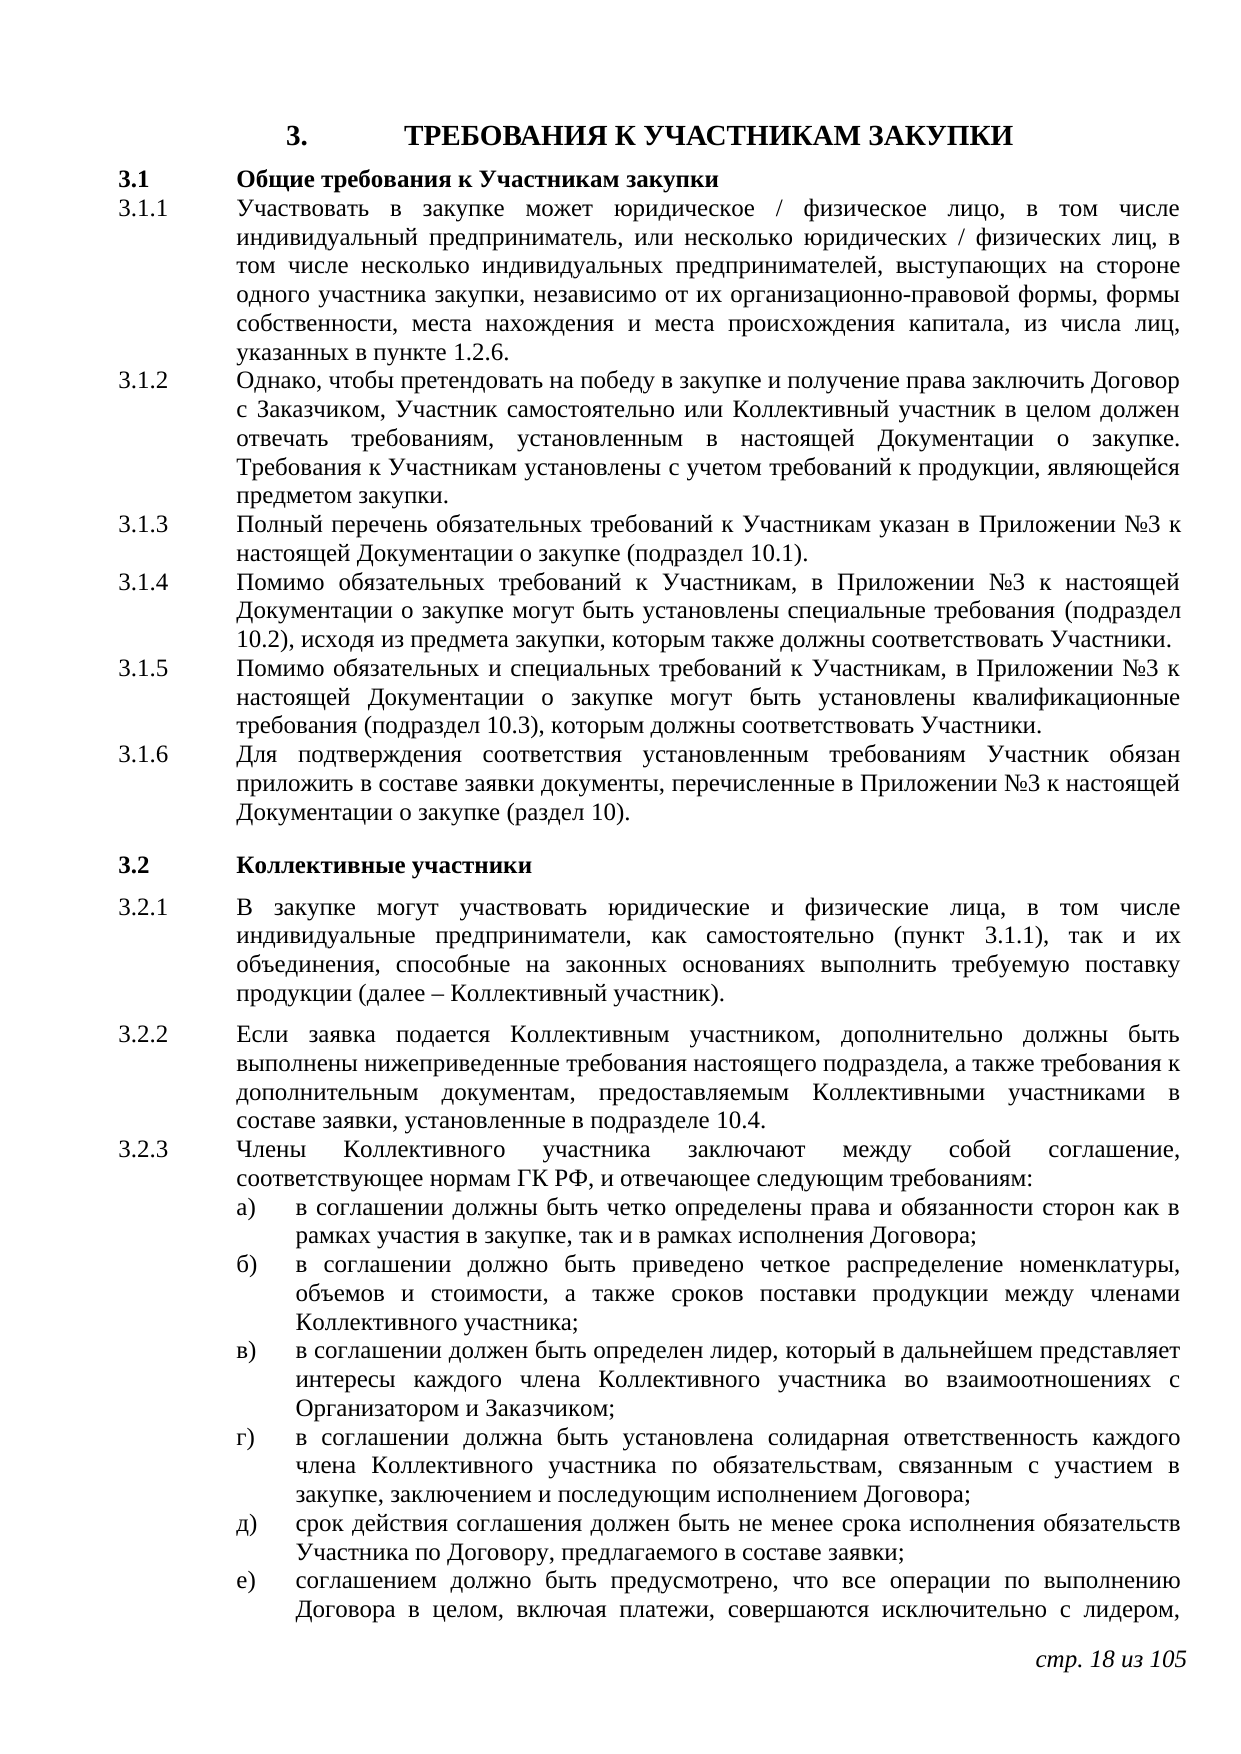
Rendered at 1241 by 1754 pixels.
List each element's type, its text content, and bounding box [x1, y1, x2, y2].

subtitle ТРЕБОВАНИЯ К УЧАСТНИКАМ ЗАКУПКИ [118, 118, 1181, 152]
text Помимо обязательных и специальных требований к Участникам, в Приложении №3 к настоящей Документации о закупке могут быть установлены квалификационные требования (подраздел 10.3), которым должны соответствовать Участники. [118, 653, 1181, 739]
text Помимо обязательных требований к Участникам, в Приложении №3 к настоящей Документации о закупке могут быть установлены специальные требования (подраздел 10.2), исходя из предмета закупки, которым также должны соответствовать Участники. [118, 567, 1181, 653]
text Участвовать в закупке может юридическое / физическое лицо, в том числе индивидуальный предприниматель, или несколько юридических / физических лиц, в том числе несколько индивидуальных предпринимателей, выступающих на стороне одного участника закупки, независимо от их организационно-правовой формы, формы собственности, места нахождения и места происхождения капитала, из числа лиц, указанных в пункте 1.2.6. [118, 193, 1181, 365]
text Однако, чтобы претендовать на победу в закупке и получение права заключить Договор с Заказчиком, Участник самостоятельно или Коллективный участник в целом должен отвечать требованиям, установленным в настоящей Документации о закупке. Требования к Участникам установлены с учетом требований к продукции, являющейся предметом закупки. [118, 365, 1181, 509]
text Полный перечень обязательных требований к Участникам указан в Приложении №3 к настоящей Документации о закупке (подраздел 10.1). [118, 509, 1181, 567]
subtitle Общие требования к Участникам закупки [118, 164, 1181, 193]
text Для подтверждения соответствия установленным требованиям Участник обязан приложить в составе заявки документы, перечисленные в Приложении №3 к настоящей Документации о закупке (раздел 10). [118, 739, 1181, 825]
text в соглашении должна быть установлена солидарная ответственность каждого члена Коллективного участника по обязательствам, связанным с участием в закупке, заключением и последующим исполнением Договора; [236, 1422, 1181, 1508]
text Члены Коллективного участника заключают между собой соглашение, соответствующее нормам ГК РФ, и отвечающее следующим требованиям: [118, 1134, 1181, 1192]
text срок действия соглашения должен быть не менее срока исполнения обязательств Участника по Договору, предлагаемого в составе заявки; [236, 1508, 1181, 1565]
text Если заявка подается Коллективным участником, дополнительно должны быть выполнены нижеприведенные требования настоящего подраздела, а также требования к дополнительным документам, предоставляемым Коллективными участниками в составе заявки, установленные в подразделе 10.4. [118, 1019, 1181, 1134]
text В закупке могут участвовать юридические и физические лица, в том числе индивидуальные предприниматели, как самостоятельно (пункт 3.1.1), так и их объединения, способные на законных основаниях выполнить требуемую поставку продукции (далее – Коллективный участник). [118, 892, 1181, 1007]
text в соглашении должно быть приведено четкое распределение номенклатуры, объемов и стоимости, а также сроков поставки продукции между членами Коллективного участника; [236, 1249, 1181, 1335]
subtitle Коллективные участники [118, 850, 1181, 879]
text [236, 1565, 1181, 1623]
text в соглашении должен быть определен лидер, который в дальнейшем представляет интересы каждого члена Коллективного участника во взаимоотношениях с Организатором и Заказчиком; [236, 1335, 1181, 1422]
text в соглашении должны быть четко определены права и обязанности сторон как в рамках участия в закупке, так и в рамках исполнения Договора; [236, 1192, 1181, 1249]
